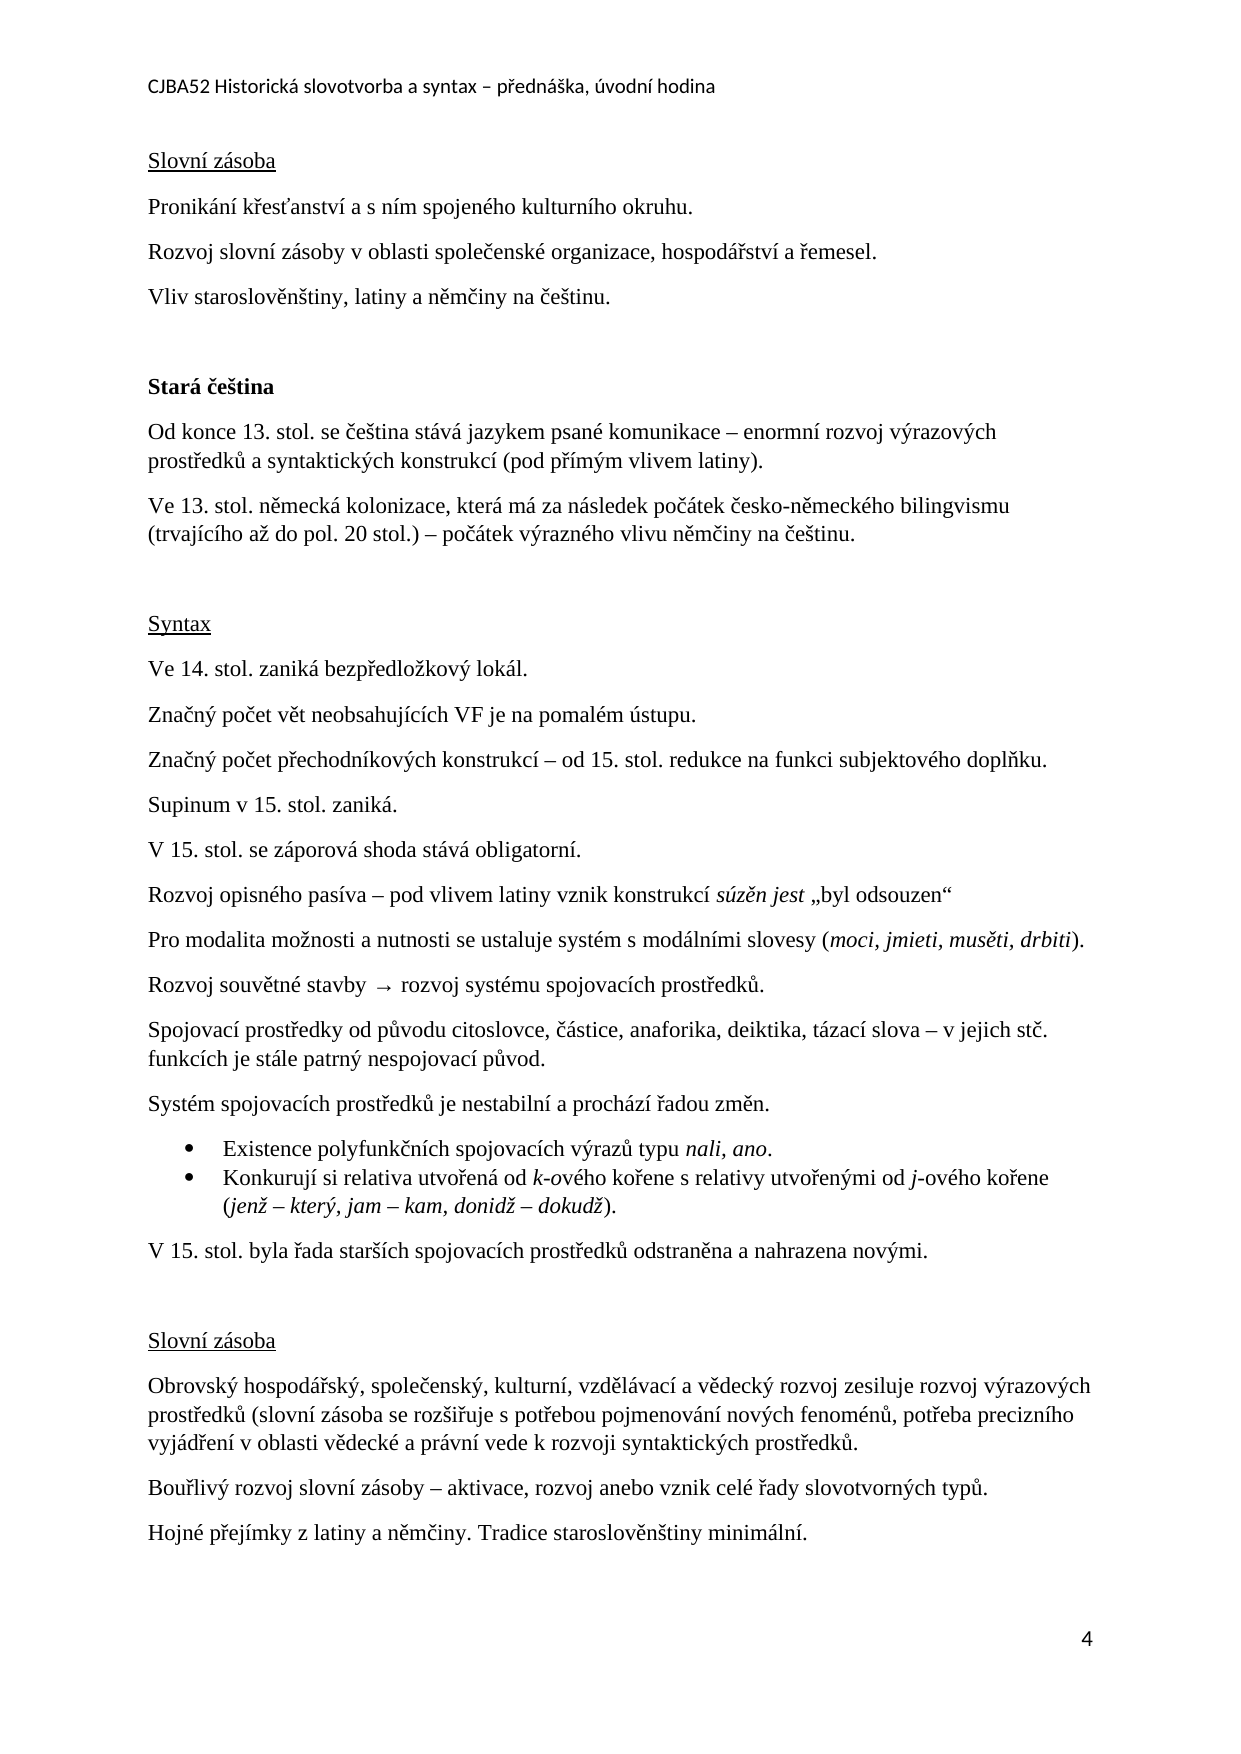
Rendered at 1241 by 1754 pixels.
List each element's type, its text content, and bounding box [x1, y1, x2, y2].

text Systém spojovacích prostředků je nestabilní a prochází řadou změn. [148, 1090, 1093, 1116]
text Rozvoj opisného pasíva – pod vlivem latiny vznik konstrukcí súzěn jest „byl odsouzen“ [148, 881, 1093, 907]
list Existence polyfunkčních spojovacích výrazů typu nali, ano. [185, 1135, 1093, 1161]
text Ve 14. stol. zaniká bezpředložkový lokál. [148, 656, 1093, 682]
text Značný počet přechodníkových konstrukcí – od 15. stol. redukce na funkci subjektového doplňku. [148, 746, 1093, 772]
text Pronikání křesťanství a s ním spojeného kulturního okruhu. [148, 193, 1093, 219]
text Od konce 13. stol. se čeština stává jazykem psané komunikace – enormní rozvoj výrazových prostředků a syntaktických konstrukcí (pod přímým vlivem latiny). [148, 418, 1093, 473]
text V 15. stol. se záporová shoda stává obligatorní. [148, 836, 1093, 862]
text Rozvoj slovní zásoby v oblasti společenské organizace, hospodářství a řemesel. [148, 238, 1093, 264]
text Obrovský hospodářský, společenský, kulturní, vzdělávací a vědecký rozvoj zesiluje rozvoj výrazových prostředků (slovní zásoba se rozšiřuje s potřebou pojmenování nových fenoménů, potřeba precizního vyjádření v oblasti vědecké a právní vede k rozvoji syntaktických prostředků. [148, 1372, 1093, 1456]
list Konkurují si relativa utvořená od k-ového kořene s relativy utvořenými od j-ového kořene (jenž – který, jam – kam, donidž – dokudž). [185, 1163, 1093, 1218]
text Syntax [148, 610, 1093, 637]
text Rozvoj souvětné stavby → rozvoj systému spojovacích prostředků. [148, 971, 1093, 998]
text Pro modalita možnosti a nutnosti se ustaluje systém s modálními slovesy (moci, jmieti, musěti, drbiti). [148, 926, 1093, 952]
text Hojné přejímky z latiny a němčiny. Tradice staroslověnštiny minimální. [148, 1519, 1093, 1546]
text Stará čeština [148, 373, 1093, 399]
text Supinum v 15. stol. zaniká. [148, 791, 1093, 817]
text Ve 13. stol. německá kolonizace, která má za následek počátek česko-německého bilingvismu (trvajícího až do pol. 20 stol.) – počátek výrazného vlivu němčiny na češtinu. [148, 492, 1093, 547]
text Slovní zásoba [148, 148, 1093, 174]
text Slovní zásoba [148, 1327, 1093, 1354]
text V 15. stol. byla řada starších spojovacích prostředků odstraněna a nahrazena novými. [148, 1237, 1093, 1263]
text Značný počet vět neobsahujících VF je na pomalém ústupu. [148, 701, 1093, 727]
text Spojovací prostředky od původu citoslovce, částice, anaforika, deiktika, tázací slova – v jejich stč. funkcích je stále patrný nespojovací původ. [148, 1016, 1093, 1071]
text Bouřlivý rozvoj slovní zásoby – aktivace, rozvoj anebo vznik celé řady slovotvorných typů. [148, 1474, 1093, 1501]
text Vliv staroslověnštiny, latiny a němčiny na češtinu. [148, 283, 1093, 309]
